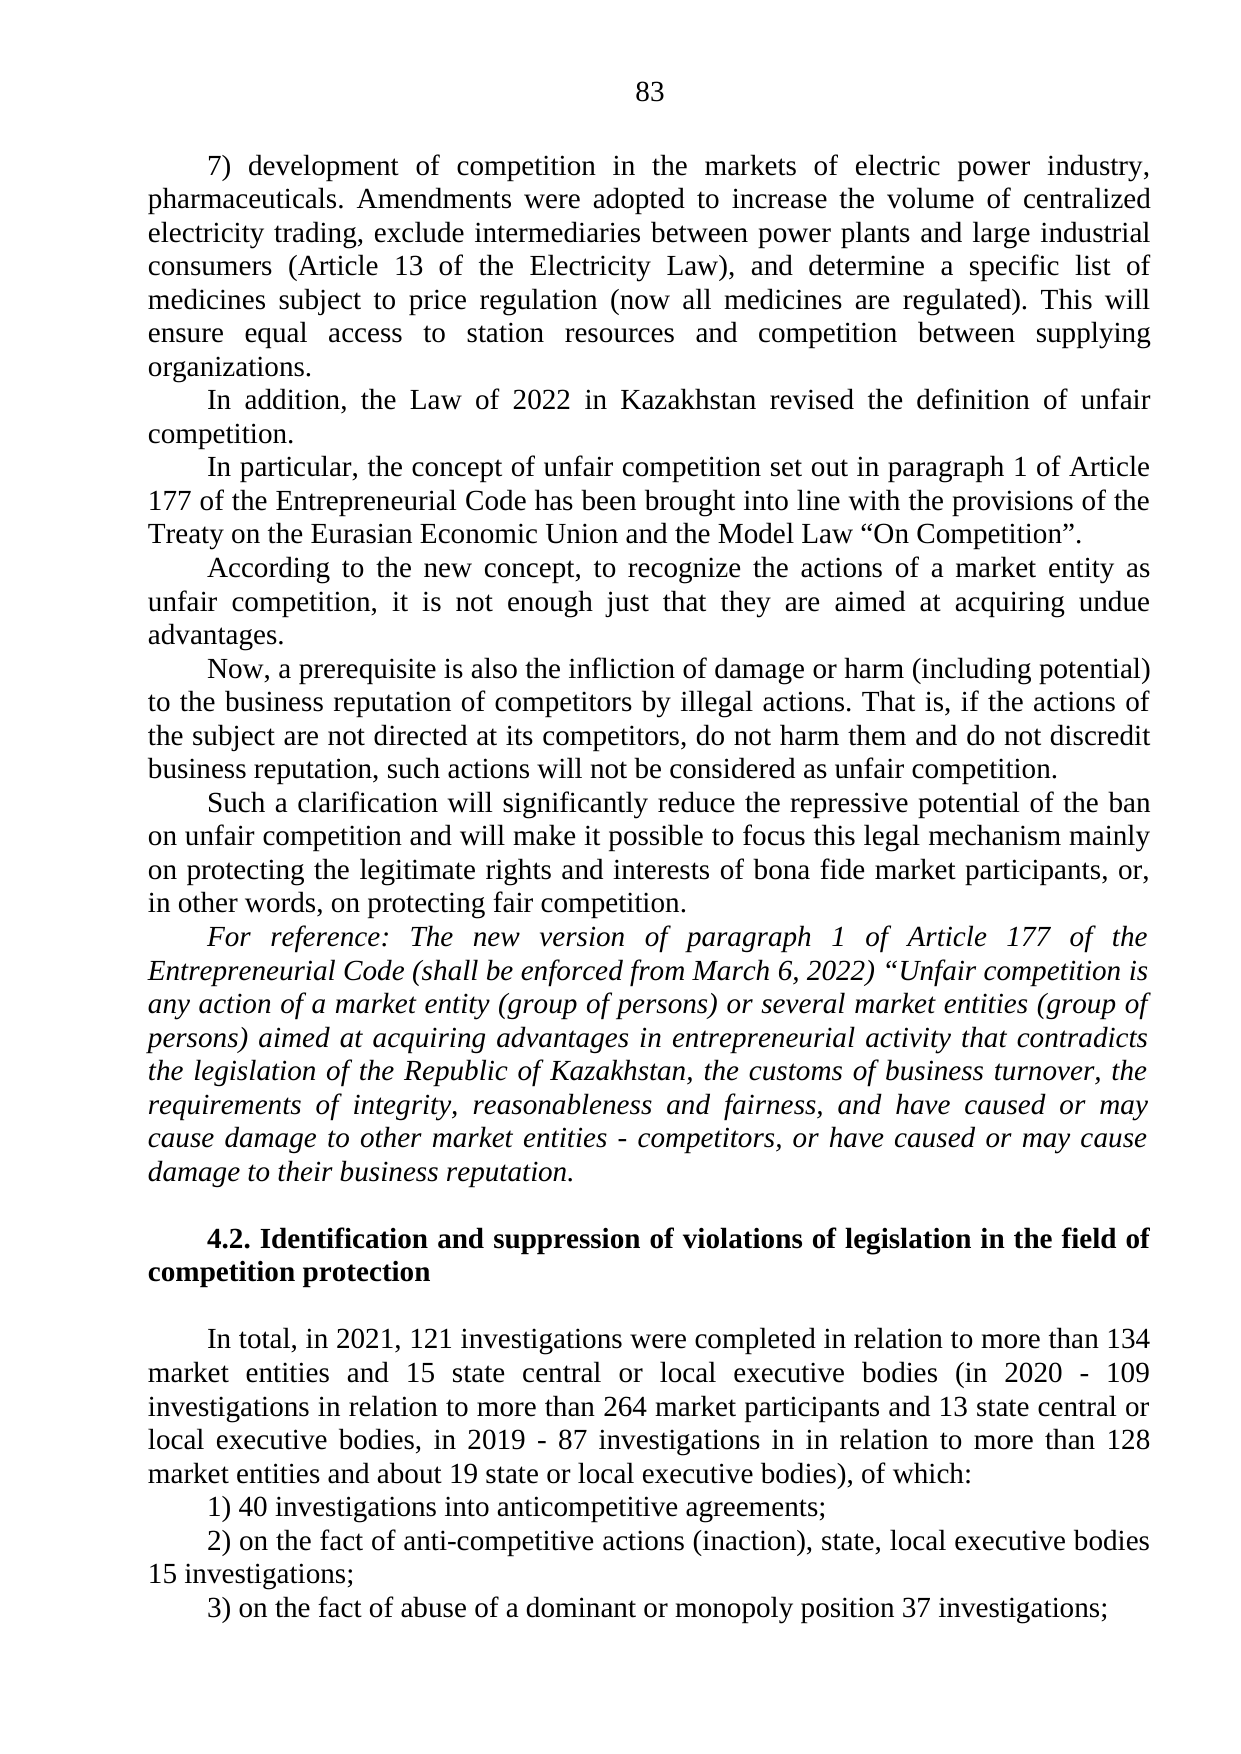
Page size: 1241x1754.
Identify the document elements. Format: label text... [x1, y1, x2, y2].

text 1) 40 investigations into anticompetitive agreements; [148, 1489, 1152, 1523]
text According to the new concept, to recognize the actions of a market entity as unfair competition, it is not enough just that they are aimed at acquiring undue advantages. [148, 550, 1152, 651]
text In total, in 2021, 121 investigations were completed in relation to more than 134 market entities and 15 state central or local executive bodies (in 2020 - 109 investigations in relation to more than 264 market participants and 13 state central or local executive bodies, in 2019 - 87 investigations in in relation to more than 128 market entities and about 19 state or local executive bodies), of which: [148, 1322, 1152, 1489]
text 3) on the fact of abuse of a dominant or monopoly position 37 investigations; [148, 1590, 1152, 1623]
text 2) on the fact of anti-competitive actions (inaction), state, local executive bodies 15 investigations; [148, 1523, 1152, 1590]
text 7) development of competition in the markets of electric power industry, pharmaceuticals. Amendments were adopted to increase the volume of centralized electricity trading, exclude intermediaries between power plants and large industrial consumers (Article 13 of the Electricity Law), and determine a specific list of medicines subject to price regulation (now all medicines are regulated). This will ensure equal access to station resources and competition between supplying organizations. [148, 148, 1152, 382]
text Now, a prerequisite is also the infliction of damage or harm (including potential) to the business reputation of competitors by illegal actions. That is, if the actions of the subject are not directed at its competitors, do not harm them and do not discredit business reputation, such actions will not be considered as unfair competition. [148, 651, 1152, 785]
text In particular, the concept of unfair competition set out in paragraph 1 of Article 177 of the Entrepreneurial Code has been brought into line with the provisions of the Treaty on the Eurasian Economic Union and the Model Law “On Competition”. [148, 449, 1152, 550]
text In addition, the Law of 2022 in Kazakhstan revised the definition of unfair competition. [148, 382, 1152, 449]
text For reference: The new version of paragraph 1 of Article 177 of the Entrepreneurial Code (shall be enforced from March 6, 2022) “Unfair competition is any action of a market entity (group of persons) or several market entities (group of persons) aimed at acquiring advantages in entrepreneurial activity that contradicts the legislation of the Republic of Kazakhstan, the customs of business turnover, the requirements of integrity, reasonableness and fairness, and have caused or may cause damage to other market entities - competitors, or have caused or may cause damage to their business reputation. [148, 919, 1152, 1187]
subtitle 4.2. Identification and suppression of violations of legislation in the field of competition protection [148, 1221, 1152, 1288]
text Such a clarification will significantly reduce the repressive potential of the ban on unfair competition and will make it possible to focus this legal mechanism mainly on protecting the legitimate rights and interests of bona fide market participants, or, in other words, on protecting fair competition. [148, 785, 1152, 919]
